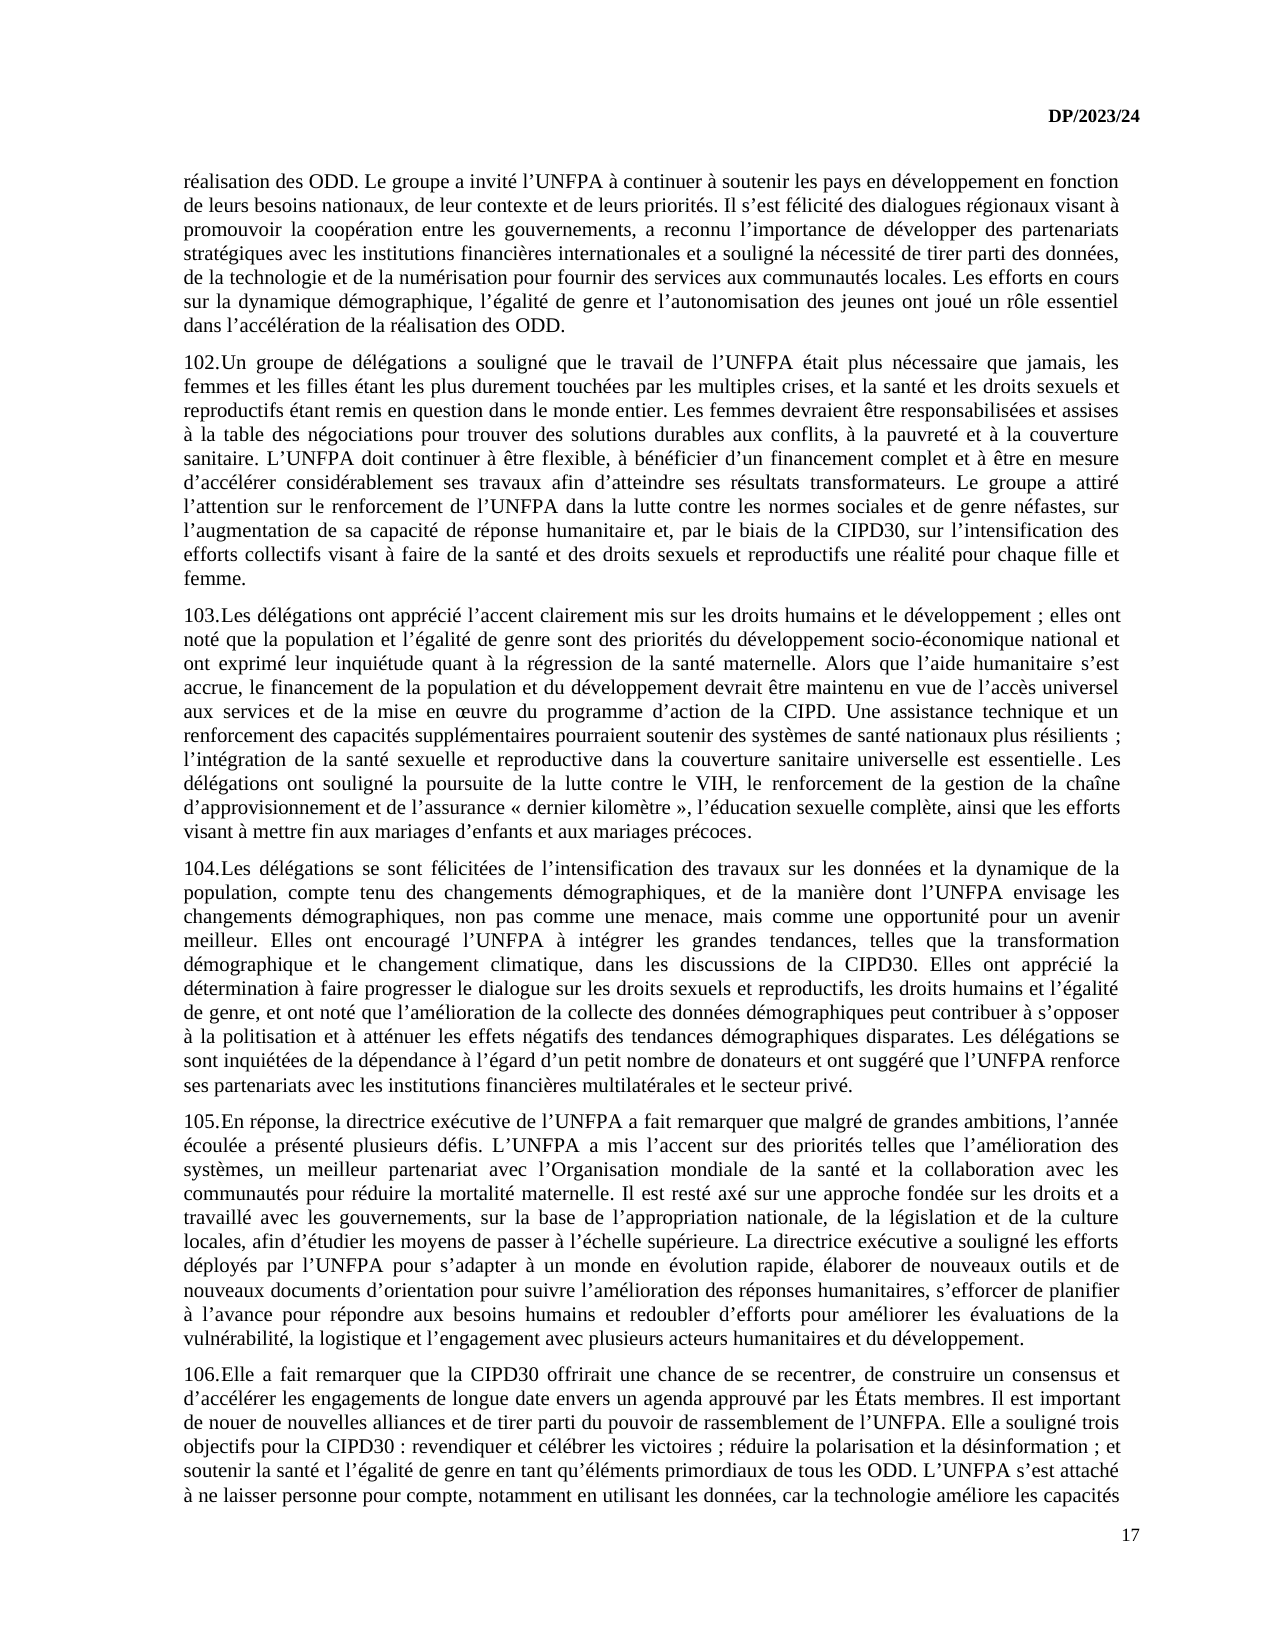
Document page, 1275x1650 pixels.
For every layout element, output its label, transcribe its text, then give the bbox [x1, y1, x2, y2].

text Les délégations ont apprécié l’accent clairement mis sur les droits humains et le développement ; elles ont noté que la population et l’égalité de genre sont des priorités du développement socio-économique national et ont exprimé leur inquiétude quant à la régression de la santé maternelle. Alors que l’aide humanitaire s’est accrue, le financement de la population et du développement devrait être maintenu en vue de l’accès universel aux services et de la mise en œuvre du programme d’action de la CIPD. Une assistance technique et un renforcement des capacités supplémentaires pourraient soutenir des systèmes de santé nationaux plus résilients ; l’intégration de la santé sexuelle et reproductive dans la couverture sanitaire universelle est essentielle. Les délégations ont souligné la poursuite de la lutte contre le VIH, le renforcement de la gestion de la chaîne d’approvisionnement et de l’assurance « dernier kilomètre », l’éducation sexuelle complète, ainsi que les efforts visant à mettre fin aux mariages d’enfants et aux mariages précoces. [183, 603, 1121, 843]
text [183, 1362, 1121, 1507]
text En réponse, la directrice exécutive de l’UNFPA a fait remarquer que malgré de grandes ambitions, l’année écoulée a présenté plusieurs défis. L’UNFPA a mis l’accent sur des priorités telles que l’amélioration des systèmes, un meilleur partenariat avec l’Organisation mondiale de la santé et la collaboration avec les communautés pour réduire la mortalité maternelle. Il est resté axé sur une approche fondée sur les droits et a travaillé avec les gouvernements, sur la base de l’appropriation nationale, de la législation et de la culture locales, afin d’étudier les moyens de passer à l’échelle supérieure. La directrice exécutive a souligné les efforts déployés par l’UNFPA pour s’adapter à un monde en évolution rapide, élaborer de nouveaux outils et de nouveaux documents d’orientation pour suivre l’amélioration des réponses humanitaires, s’efforcer de planifier à l’avance pour répondre aux besoins humains et redoubler d’efforts pour améliorer les évaluations de la vulnérabilité, la logistique et l’engagement avec plusieurs acteurs humanitaires et du développement. [183, 1109, 1121, 1350]
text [183, 169, 1121, 337]
text Les délégations se sont félicitées de l’intensification des travaux sur les données et la dynamique de la population, compte tenu des changements démographiques, et de la manière dont l’UNFPA envisage les changements démographiques, non pas comme une menace, mais comme une opportunité pour un avenir meilleur. Elles ont encouragé l’UNFPA à intégrer les grandes tendances, telles que la transformation démographique et le changement climatique, dans les discussions de la CIPD30. Elles ont apprécié la détermination à faire progresser le dialogue sur les droits sexuels et reproductifs, les droits humains et l’égalité de genre, et ont noté que l’amélioration de la collecte des données démographiques peut contribuer à s’opposer à la politisation et à atténuer les effets négatifs des tendances démographiques disparates. Les délégations se sont inquiétées de la dépendance à l’égard d’un petit nombre de donateurs et ont suggéré que l’UNFPA renforce ses partenariats avec les institutions financières multilatérales et le secteur privé. [183, 856, 1121, 1097]
text Un groupe de délégations a souligné que le travail de l’UNFPA était plus nécessaire que jamais, les femmes et les filles étant les plus durement touchées par les multiples crises, et la santé et les droits sexuels et reproductifs étant remis en question dans le monde entier. Les femmes devraient être responsabilisées et assises à la table des négociations pour trouver des solutions durables aux conflits, à la pauvreté et à la couverture sanitaire. L’UNFPA doit continuer à être flexible, à bénéficier d’un financement complet et à être en mesure d’accélérer considérablement ses travaux afin d’atteindre ses résultats transformateurs. Le groupe a attiré l’attention sur le renforcement de l’UNFPA dans la lutte contre les normes sociales et de genre néfastes, sur l’augmentation de sa capacité de réponse humanitaire et, par le biais de la CIPD30, sur l’intensification des efforts collectifs visant à faire de la santé et des droits sexuels et reproductifs une réalité pour chaque fille et femme. [183, 350, 1121, 590]
